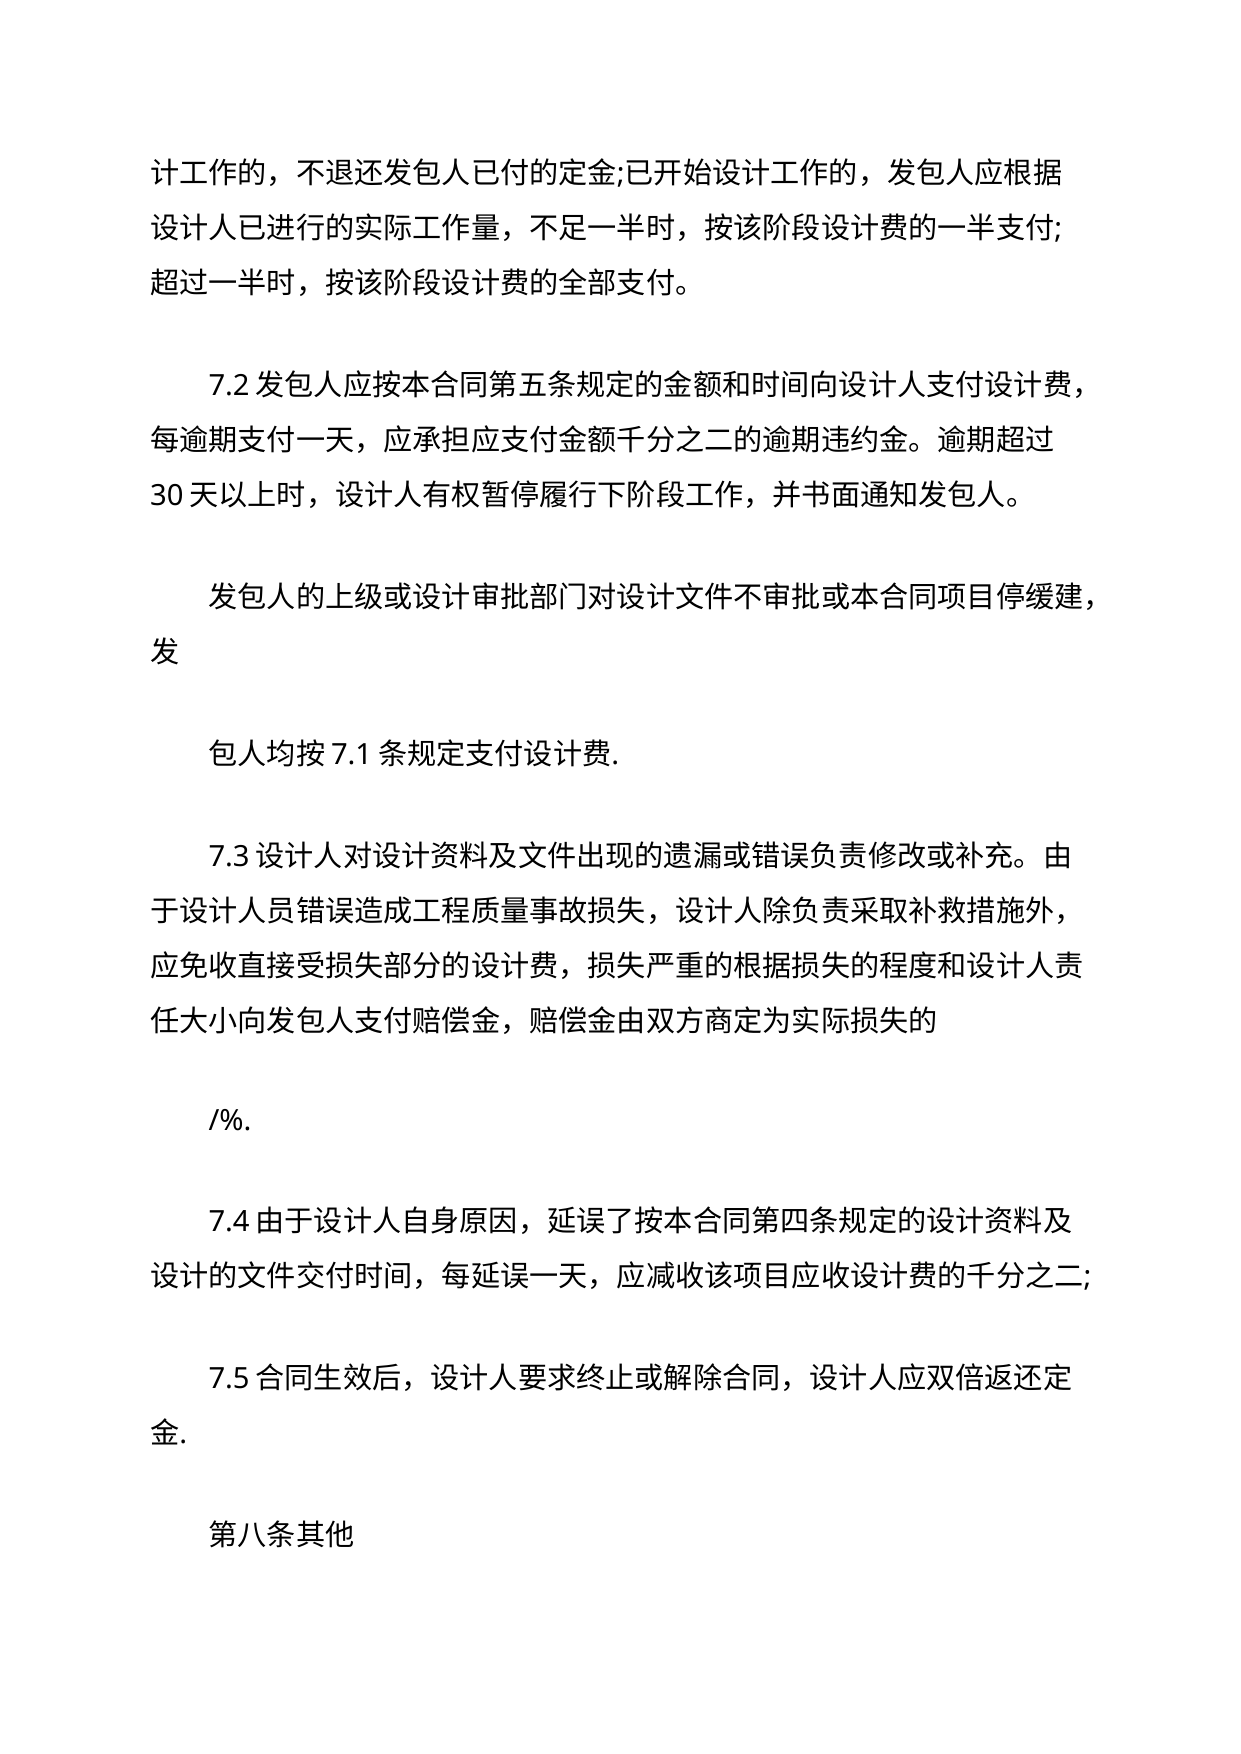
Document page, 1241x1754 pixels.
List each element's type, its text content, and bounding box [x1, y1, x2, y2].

text 7.2发包人应按本合同第五条规定的金额和时间向设计人支付设计费，每逾期支付一天，应承担应支付金额千分之二的逾期违约金。逾期超过30天以上时，设计人有权暂停履行下阶段工作，并书面通知发包人。 [150, 362, 1090, 514]
text 7.4由于设计人自身原因，延误了按本合同第四条规定的设计资料及设计的文件交付时间，每延误一天，应减收该项目应收设计费的千分之二; [150, 1197, 1090, 1295]
text 包人均按7.1条规定支付设计费. [150, 730, 1090, 773]
text 7.5合同生效后，设计人要求终止或解除合同，设计人应双倍返还定金. [150, 1354, 1090, 1452]
text 发包人的上级或设计审批部门对设计文件不审批或本合同项目停缓建，发 [150, 574, 1090, 671]
text 第八条其他 [150, 1511, 1090, 1553]
text 7.3设计人对设计资料及文件出现的遗漏或错误负责修改或补充。由于设计人员错误造成工程质量事故损失，设计人除负责采取补救措施外，应免收直接受损失部分的设计费，损失严重的根据损失的程度和设计人责任大小向发包人支付赔偿金，赔偿金由双方商定为实际损失的 [150, 832, 1090, 1039]
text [150, 150, 1090, 302]
text /%. [150, 1099, 1090, 1138]
